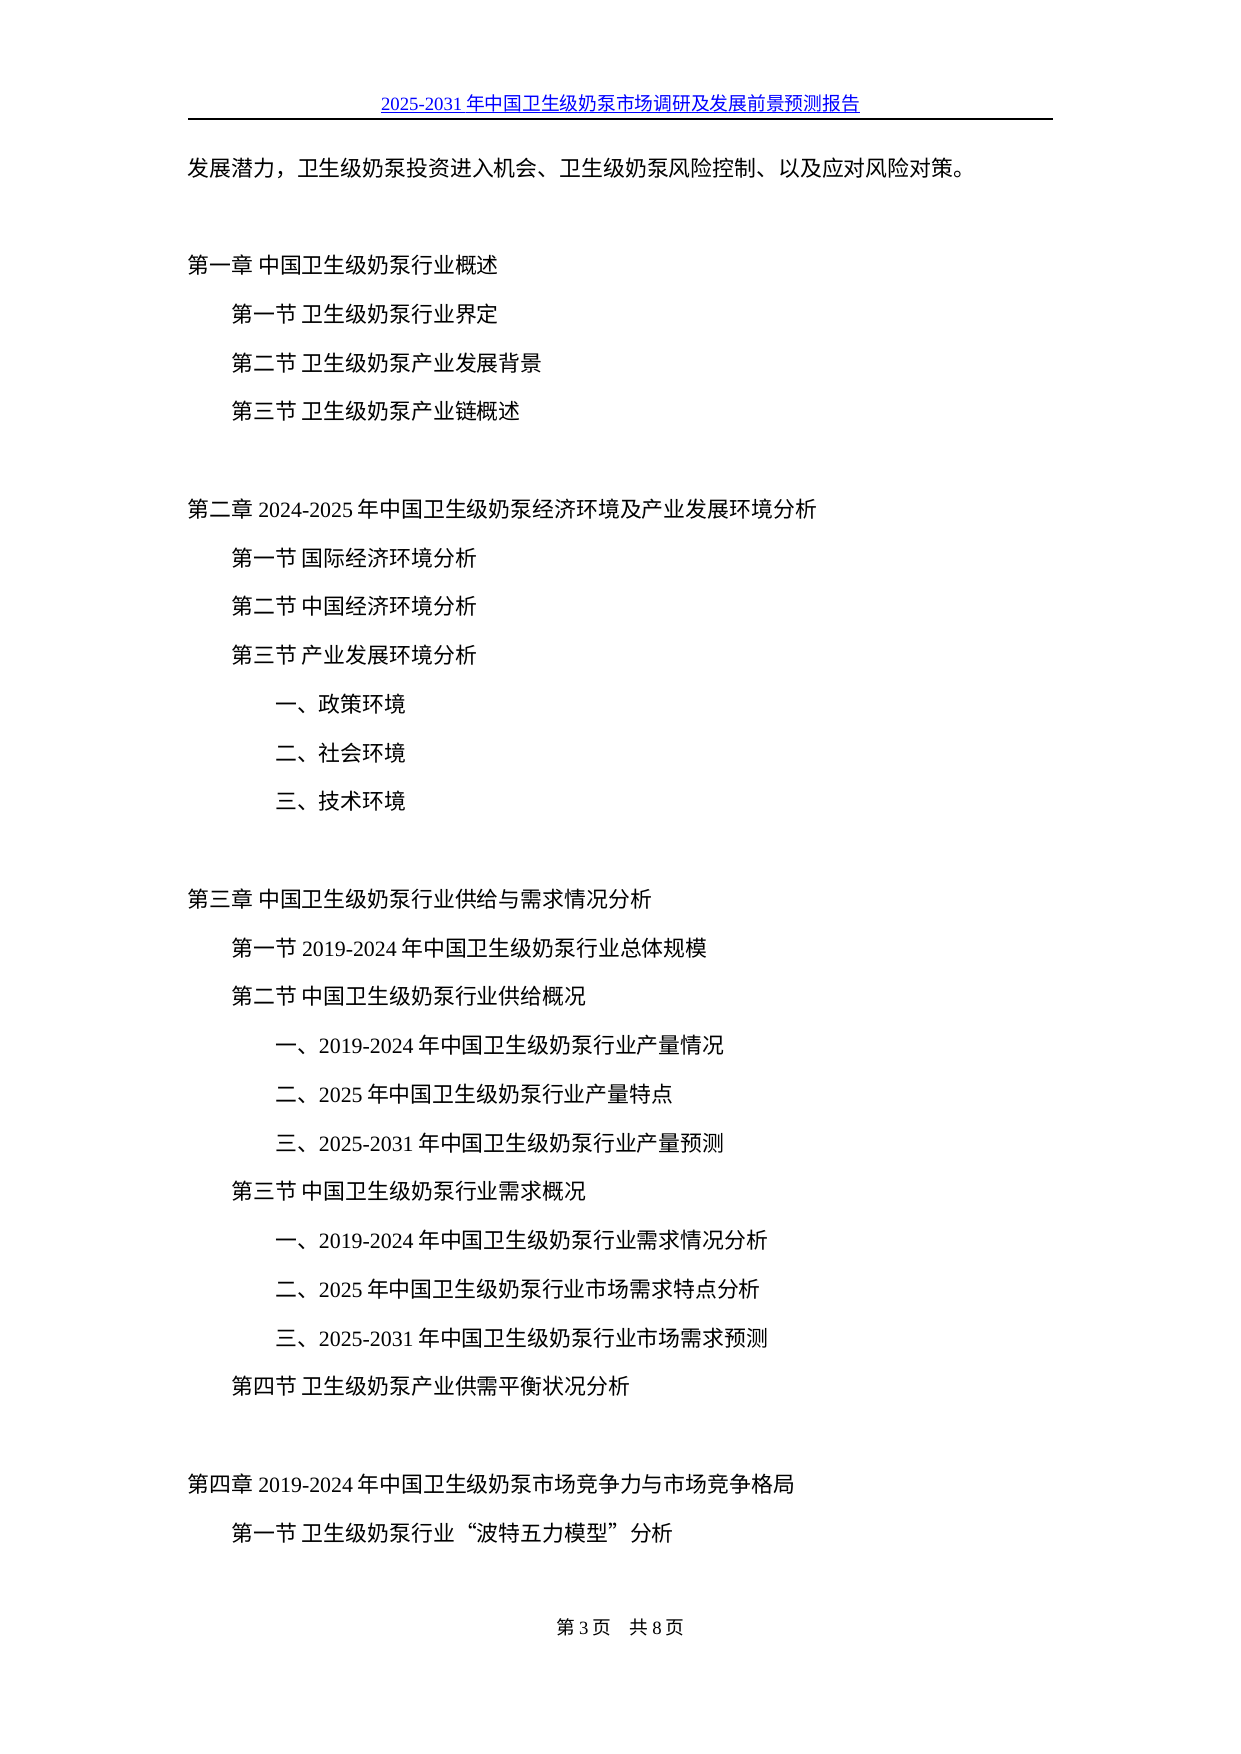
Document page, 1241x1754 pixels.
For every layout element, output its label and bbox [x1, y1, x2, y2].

text [187, 150, 1053, 1548]
